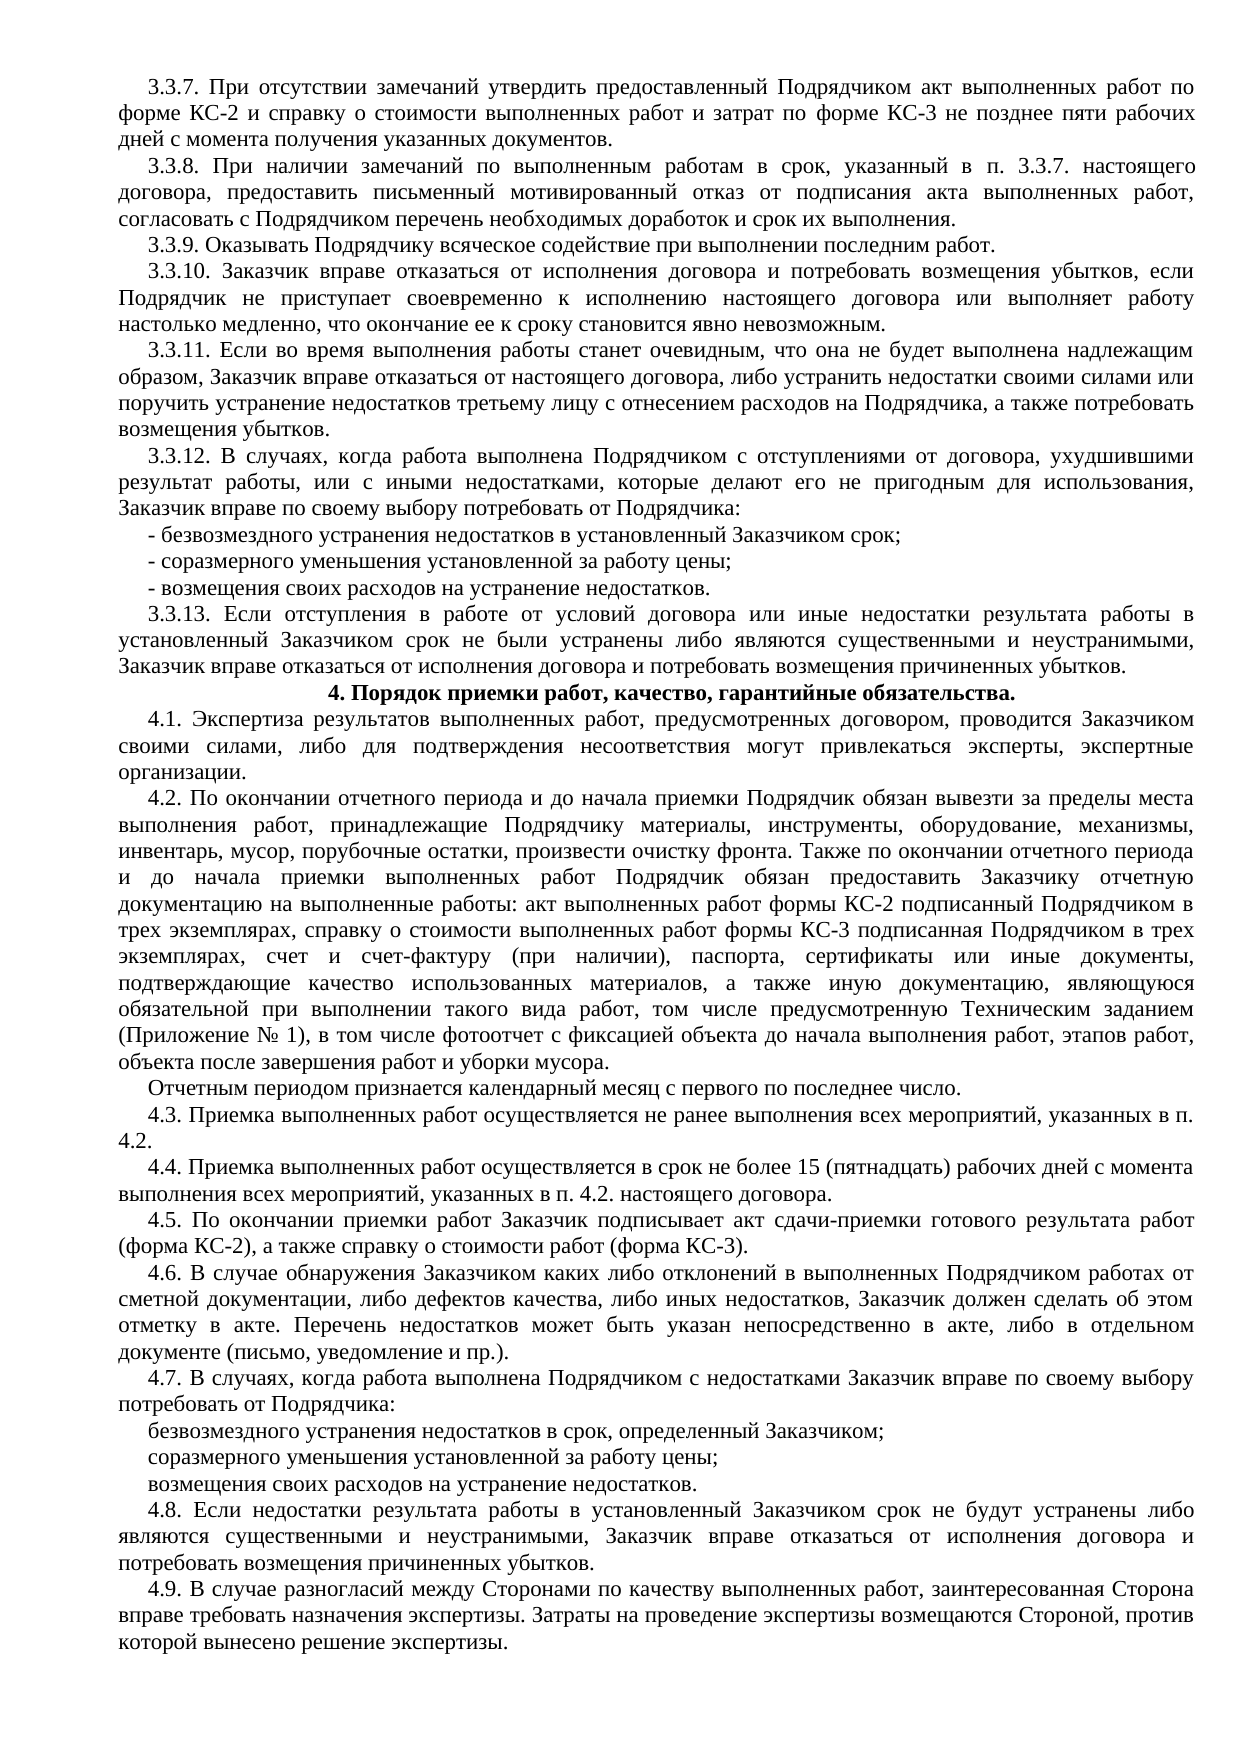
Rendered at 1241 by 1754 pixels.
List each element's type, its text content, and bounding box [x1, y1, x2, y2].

text 3.3.8. При наличии замечаний по выполненным работам в срок, указанный в п. 3.3.7. настоящего договора, предоставить письменный мотивированный отказ от подписания акта выполненных работ, согласовать с Подрядчиком перечень необходимых доработок и срок их выполнения. [118, 152, 1196, 231]
text 3.3.9. Оказывать Подрядчику всяческое содействие при выполнении последним работ. [118, 231, 1196, 257]
text 3.3.11. Если во время выполнения работы станет очевидным, что она не будет выполнена надлежащим образом, Заказчик вправе отказаться от настоящего договора, либо устранить недостатки своими силами или поручить устранение недостатков третьему лицу с отнесением расходов на Подрядчика, а также потребовать возмещения убытков. [118, 336, 1196, 442]
text 4.9. В случае разногласий между Сторонами по качеству выполненных работ, заинтересованная Сторона вправе требовать назначения экспертизы. Затраты на проведение экспертизы возмещаются Стороной, против которой вынесено решение экспертизы. [118, 1575, 1196, 1654]
text - соразмерного уменьшения установленной за работу цены; [118, 547, 1196, 573]
text 4.1. Экспертиза результатов выполненных работ, предусмотренных договором, проводится Заказчиком своими силами, либо для подтверждения несоответствия могут привлекаться эксперты, экспертные организации. [118, 705, 1196, 784]
text 4.2. По окончании отчетного периода и до начала приемки Подрядчик обязан вывезти за пределы места выполнения работ, принадлежащие Подрядчику материалы, инструменты, оборудование, механизмы, инвентарь, мусор, порубочные остатки, произвести очистку фронта. Также по окончании отчетного периода и до начала приемки выполненных работ Подрядчик обязан предоставить Заказчику отчетную документацию на выполненные работы: акт выполненных работ формы КС-2 подписанный Подрядчиком в трех экземплярах, справку о стоимости выполненных работ формы КС-3 подписанная Подрядчиком в трех экземплярах, счет и счет-фактуру (при наличии), паспорта, сертификаты или иные документы, подтверждающие качество использованных материалов, а также иную документацию, являющуюся обязательной при выполнении такого вида работ, том числе предусмотренную Техническим заданием (Приложение № 1), в том числе фотоотчет с фиксацией объекта до начала выполнения работ, этапов работ, объекта после завершения работ и уборки мусора. [118, 784, 1196, 1074]
text 4.3. Приемка выполненных работ осуществляется не ранее выполнения всех мероприятий, указанных в п. 4.2. [118, 1101, 1196, 1153]
text безвозмездного устранения недостатков в срок, определенный Заказчиком; [118, 1417, 1196, 1443]
text 4.5. По окончании приемки работ Заказчик подписывает акт сдачи-приемки готового результата работ (форма КС-2), а также справку о стоимости работ (форма КС-3). [118, 1206, 1196, 1259]
text 3.3.7. При отсутствии замечаний утвердить предоставленный Подрядчиком акт выполненных работ по форме КС-2 и справку о стоимости выполненных работ и затрат по форме КС-3 не позднее пяти рабочих дней с момента получения указанных документов. [118, 73, 1196, 152]
text 3.3.13. Если отступления в работе от условий договора или иные недостатки результата работы в установленный Заказчиком срок не были устранены либо являются существенными и неустранимыми, Заказчик вправе отказаться от исполнения договора и потребовать возмещения причиненных убытков. [118, 600, 1196, 679]
text 4. Порядок приемки работ, качество, гарантийные обязательства. [118, 679, 1196, 705]
text 4.8. Если недостатки результата работы в установленный Заказчиком срок не будут устранены либо являются существенными и неустранимыми, Заказчик вправе отказаться от исполнения договора и потребовать возмещения причиненных убытков. [118, 1496, 1196, 1575]
text - безвозмездного устранения недостатков в установленный Заказчиком срок; [118, 521, 1196, 547]
text 3.3.12. В случаях, когда работа выполнена Подрядчиком с отступлениями от договора, ухудшившими результат работы, или с иными недостатками, которые делают его не пригодным для использования, Заказчик вправе по своему выбору потребовать от Подрядчика: [118, 442, 1196, 521]
text 4.6. В случае обнаружения Заказчиком каких либо отклонений в выполненных Подрядчиком работах от сметной документации, либо дефектов качества, либо иных недостатков, Заказчик должен сделать об этом отметку в акте. Перечень недостатков может быть указан непосредственно в акте, либо в отдельном документе (письмо, уведомление и пр.). [118, 1259, 1196, 1364]
text 4.7. В случаях, когда работа выполнена Подрядчиком с недостатками Заказчик вправе по своему выбору потребовать от Подрядчика: [118, 1364, 1196, 1417]
text Отчетным периодом признается календарный месяц с первого по последнее число. [118, 1074, 1196, 1101]
text 3.3.10. Заказчик вправе отказаться от исполнения договора и потребовать возмещения убытков, если Подрядчик не приступает своевременно к исполнению настоящего договора или выполняет работу настолько медленно, что окончание ее к сроку становится явно невозможным. [118, 257, 1196, 336]
text возмещения своих расходов на устранение недостатков. [118, 1469, 1196, 1496]
text 4.4. Приемка выполненных работ осуществляется в срок не более 15 (пятнадцать) рабочих дней с момента выполнения всех мероприятий, указанных в п. 4.2. настоящего договора. [118, 1153, 1196, 1206]
text соразмерного уменьшения установленной за работу цены; [118, 1443, 1196, 1469]
text - возмещения своих расходов на устранение недостатков. [118, 573, 1196, 600]
